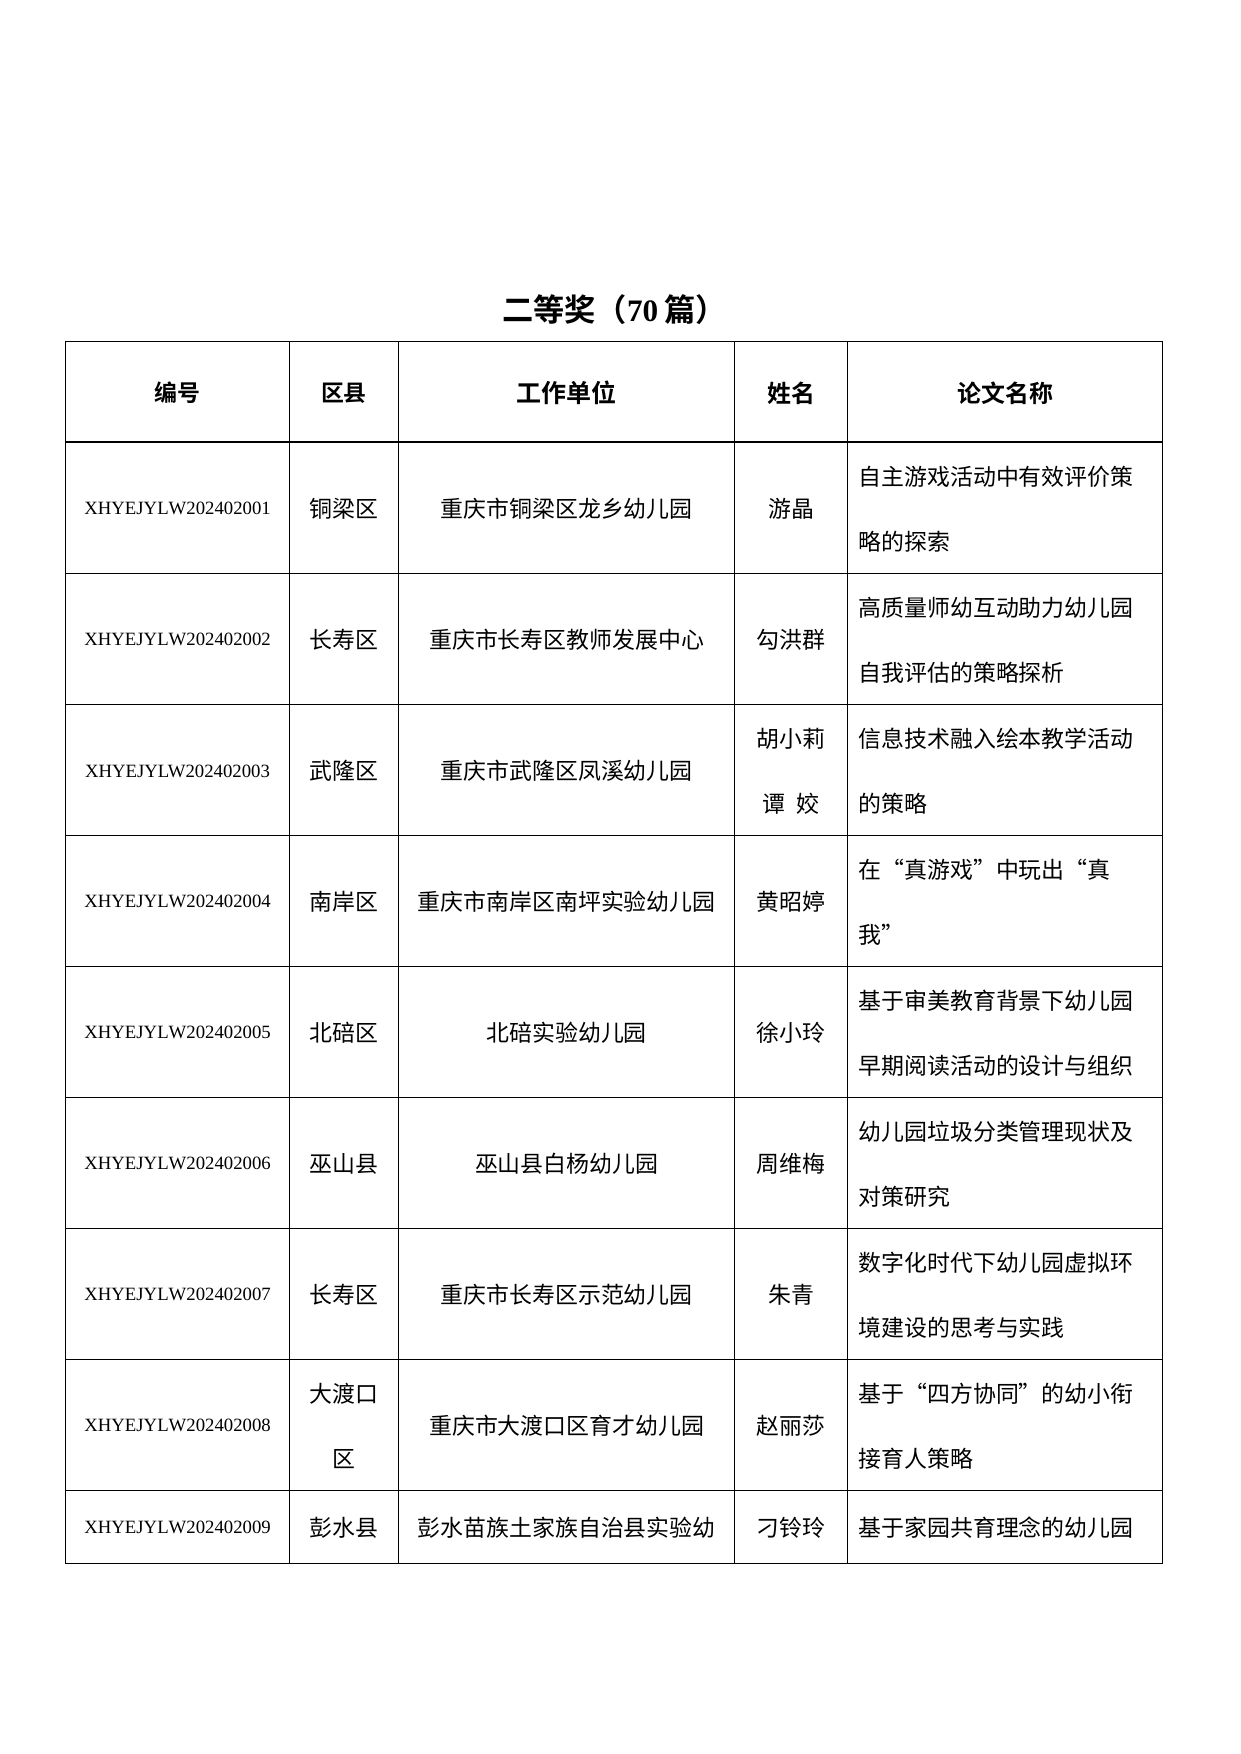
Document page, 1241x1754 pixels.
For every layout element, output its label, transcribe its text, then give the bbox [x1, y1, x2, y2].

table_cell 周维梅 [735, 1098, 847, 1228]
table_cell 重庆市铜梁区龙乡幼儿园 [399, 443, 734, 572]
table_cell 赵丽莎 [735, 1360, 847, 1490]
table_cell 南岸区 [290, 836, 398, 966]
table_cell 刁铃玲 罗永红 [735, 1491, 847, 1563]
table_cell 重庆市大渡口区育才幼儿园 [399, 1360, 734, 1490]
table_cell 勾洪群 [735, 574, 847, 703]
table_cell 徐小玲 [735, 967, 847, 1097]
table_cell 自主游戏活动中有效评价策略的探索 [848, 443, 1162, 572]
table_cell 大渡口区 [290, 1360, 398, 1490]
table_cell 基于审美教育背景下幼儿园早期阅读活动的设计与组织 [848, 967, 1162, 1097]
table_cell 重庆市长寿区教师发展中心 [399, 574, 734, 703]
table_cell 黄昭婷 [735, 836, 847, 966]
text 二等奖（70篇） [142, 276, 1087, 341]
table_cell [66, 574, 289, 703]
table_cell 朱青 [735, 1229, 847, 1359]
table_header 编号 [66, 342, 289, 441]
table_cell [66, 443, 289, 572]
table_cell 巫山县 [290, 1098, 398, 1228]
table_cell 北碚实验幼儿园 [399, 967, 734, 1097]
table_cell 武隆区 [290, 705, 398, 834]
table_cell 游晶 [735, 443, 847, 572]
table_cell 基于家园共育理念的幼儿园管理模式研究 [848, 1491, 1162, 1563]
table_cell 重庆市长寿区示范幼儿园 [399, 1229, 734, 1359]
table_cell 数字化时代下幼儿园虚拟环境建设的思考与实践 [848, 1229, 1162, 1359]
table_cell 幼儿园垃圾分类管理现状及对策研究 [848, 1098, 1162, 1228]
table_cell 在“真游戏”中玩出“真我” [848, 836, 1162, 966]
table_header 工作单位 [399, 342, 734, 441]
table_cell 长寿区 [290, 574, 398, 703]
table_cell [66, 1360, 289, 1490]
table_cell 北碚区 [290, 967, 398, 1097]
table_cell 胡小莉 谭 姣 [735, 705, 847, 834]
table_cell [66, 705, 289, 834]
table_cell 信息技术融入绘本教学活动的策略 [848, 705, 1162, 834]
table_cell 彭水苗族土家族自治县实验幼儿园 [399, 1491, 734, 1563]
table_cell 重庆市南岸区南坪实验幼儿园 [399, 836, 734, 966]
table_cell 长寿区 [290, 1229, 398, 1359]
table_cell [66, 1491, 289, 1563]
table_cell 高质量师幼互动助力幼儿园自我评估的策略探析 [848, 574, 1162, 703]
table_header 区县 [290, 342, 398, 441]
table_cell 巫山县白杨幼儿园 [399, 1098, 734, 1228]
table_cell [66, 1098, 289, 1228]
table_cell 铜梁区 [290, 443, 398, 572]
table_cell [66, 836, 289, 966]
table_header 姓名 [735, 342, 847, 441]
table_cell 重庆市武隆区凤溪幼儿园 [399, 705, 734, 834]
table_cell [66, 1229, 289, 1359]
table_cell [66, 967, 289, 1097]
table_cell 彭水县 [290, 1491, 398, 1563]
table_cell 基于“四方协同”的幼小衔接育人策略 [848, 1360, 1162, 1490]
table_header 论文名称 [848, 342, 1162, 441]
